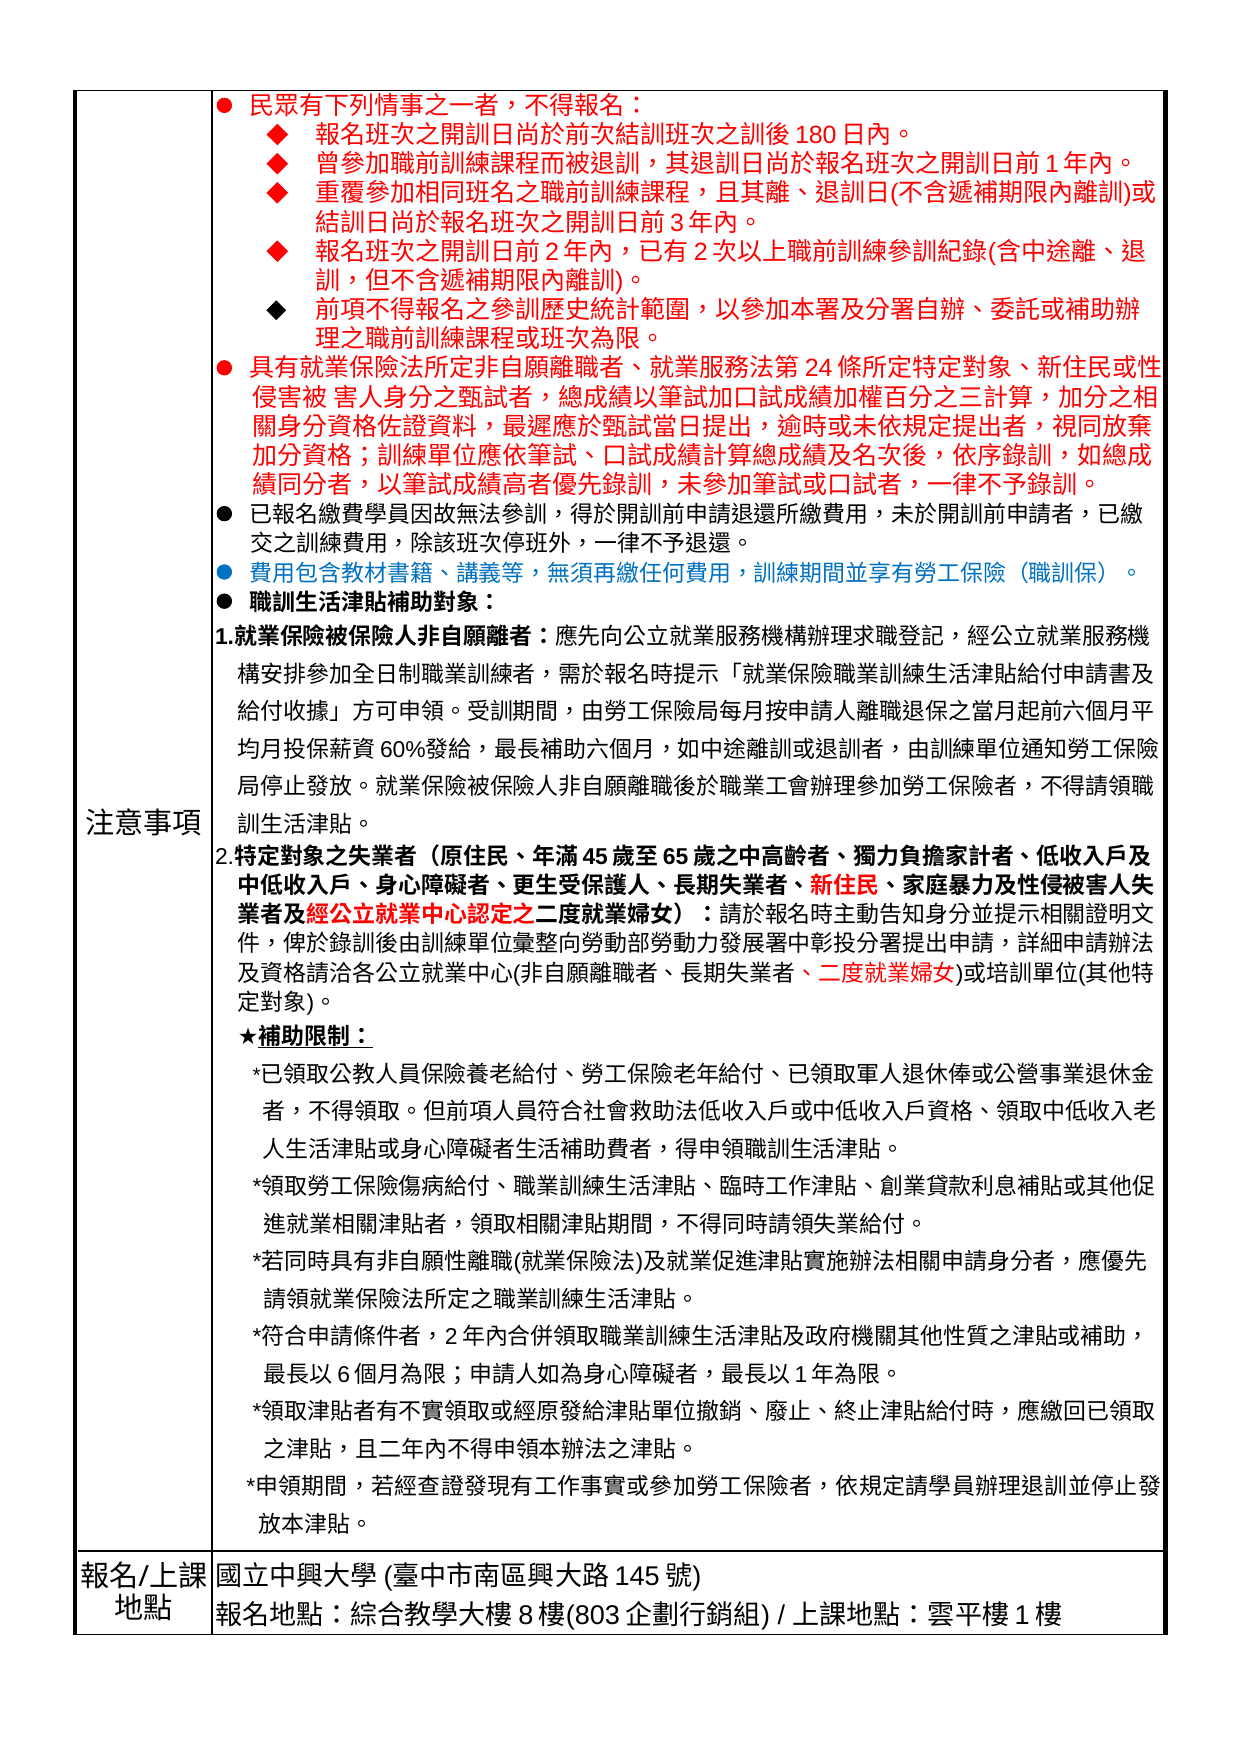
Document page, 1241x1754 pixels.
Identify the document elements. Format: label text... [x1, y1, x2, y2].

table_cell 注意事項 [77, 91, 211, 1550]
table_cell 國立中興大學 (臺中市南區興大路145號) 報名地點：綜合教學大樓8樓(803企劃行銷組) / 上課地點：雲平樓1樓 [213, 1552, 1163, 1634]
table_cell 民眾有下列情事之一者，不得報名： 報名班次之開訓日尚於前次結訓班次之訓後180日內。 曾參加職前訓練課程而被退訓，其退訓日尚於報名班次之開訓日前1年內。 重覆參加相同班名之職前訓練課程，且其離、退訓日(不含遞補期限內離訓)或結訓日尚於報名班次之開訓日前3年內。 報名班次之開訓日前2年內，已有2次以上職前訓練參訓紀錄(含中途離、退訓，但不含遞補期限內離訓)。 前項不得報名之參訓歷史統計範圍，以參加本署及分署自辦、委託或補助辦理之職前訓練課程或班次為限。 具有就業保險法所定非自願離職者、就業服務法第24條所定特定對象、新住民或性侵害被 害人身分之甄試者，總成績以筆試加口試成績加權百分之三計算，加分之相關身分資格佐證資料，最遲應於甄試當日提出，逾時或未依規定提出者，視同放棄加分資格；訓練單位應依筆試、口試成績計算總成績及名次後，依序錄訓，如總成績同分者，以筆試成績高者優先錄訓，未參加筆試或口試者，一律不予錄訓。 已報名繳費學員因故無法參訓，得於開訓前申請退還所繳費用，未於開訓前申請者，已繳交之訓練費用，除該班次停班外，一律不予退還。 費用包含教材書籍、講義等，無須再繳任何費用，訓練期間並享有勞工保險（職訓保）。 職訓生活津貼補助對象： 1.就業保險被保險人非自願離者：應先向公立就業服務機構辦理求職登記，經公立就業服務機構安排參加全日制職業訓練者，需於報名時提示「就業保險職業訓練生活津貼給付申請書及給付收據」方可申領。受訓期間，由勞工保險局每月按申請人離職退保之當月起前六個月平均月投保薪資60%發給，最長補助六個月，如中途離訓或退訓者，由訓練單位通知勞工保險局停止發放。就業保險被保險人非自願離職後於職業工會辦理參加勞工保險者，不得請領職訓生活津貼。 2.特定對象之失業者（原住民、年滿45歲至65歲之中高齡者、獨力負擔家計者、低收入戶及中低收入戶、身心障礙者、更生受保護人、長期失業者、新住民、家庭暴力及性侵被害人失業者及經公立就業中心認定之二度就業婦女）：請於報名時主動告知身分並提示相關證明文件，俾於錄訓後由訓練單位彙整向勞動部勞動力發展署中彰投分署提出申請，詳細申請辦法及資格請洽各公立就業中心(非自願離職者、長期失業者、二度就業婦女)或培訓單位(其他特定對象)。 ★補助限制： *已領取公教人員保險養老給付、勞工保險老年給付、已領取軍人退休俸或公營事業退休金者，不得領取。但前項人員符合社會救助法低收入戶或中低收入戶資格、領取中低收入老人生活津貼或身心障礙者生活補助費者，得申領職訓生活津貼。 *領取勞工保險傷病給付、職業訓練生活津貼、臨時工作津貼、創業貸款利息補貼或其他促進就業相關津貼者，領取相關津貼期間，不得同時請領失業給付。 *若同時具有非自願性離職(就業保險法)及就業促進津貼實施辦法相關申請身分者，應優先請領就業保險法所定之職業訓練生活津貼。 *符合申請條件者，2年內合併領取職業訓練生活津貼及政府機關其他性質之津貼或補助，最長以6個月為限；申請人如為身心障礙者，最長以1年為限。 *領取津貼者有不實領取或經原發給津貼單位撤銷、廢止、終止津貼給付時，應繳回已領取之津貼，且二年內不得申領本辦法之津貼。 *申領期間，若經查證發現有工作事實或參加勞工保險者，依規定請學員辦理退訓並停止發放本津貼。 [213, 91, 1163, 1550]
table_cell 報名/上課地點 [77, 1551, 211, 1634]
